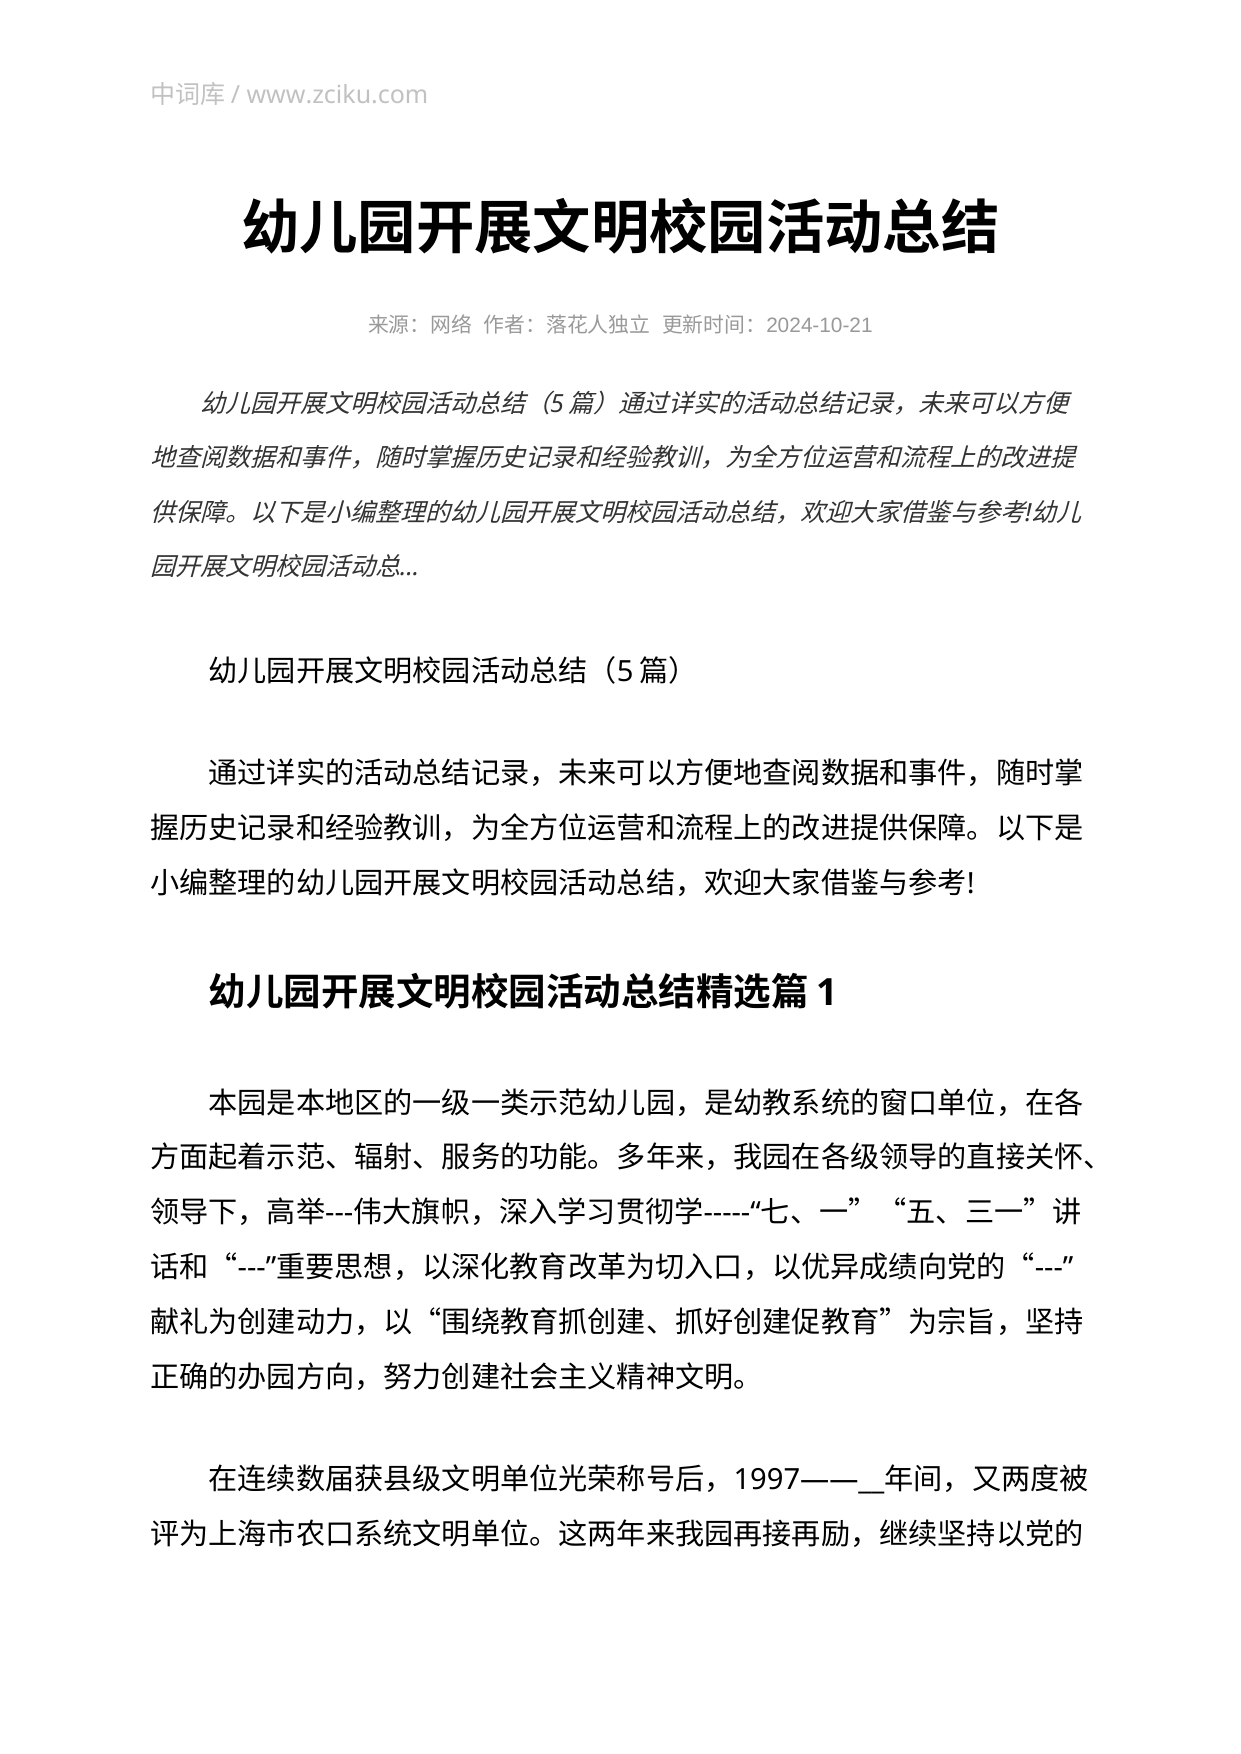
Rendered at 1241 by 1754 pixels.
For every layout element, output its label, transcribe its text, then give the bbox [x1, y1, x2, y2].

subtitle 幼儿园开展文明校园活动总结 [150, 181, 1090, 266]
text 本园是本地区的一级一类示范幼儿园，是幼教系统的窗口单位，在各方面起着示范、辐射、服务的功能。多年来，我园在各级领导的直接关怀、领导下，高举---伟大旗帜，深入学习贯彻学-----“七、一”“五、三一”讲话和“---”重要思想，以深化教育改革为切入口，以优异成绩向党的“---”献礼为创建动力，以“围绕教育抓创建、抓好创建促教育”为宗旨，坚持正确的办园方向，努力创建社会主义精神文明。 [150, 1079, 1090, 1396]
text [150, 1456, 1090, 1553]
text 幼儿园开展文明校园活动总结（5篇）通过详实的活动总结记录，未来可以方便地查阅数据和事件，随时掌握历史记录和经验教训，为全方位运营和流程上的改进提供保障。以下是小编整理的幼儿园开展文明校园活动总结，欢迎大家借鉴与参考!幼儿园开展文明校园活动总... [150, 383, 1090, 583]
text 幼儿园开展文明校园活动总结（5篇） [150, 648, 1090, 690]
text 来源：网络 作者：落花人独立 更新时间：2024-10-21 [150, 313, 1090, 337]
text 通过详实的活动总结记录，未来可以方便地查阅数据和事件，随时掌握历史记录和经验教训，为全方位运营和流程上的改进提供保障。以下是小编整理的幼儿园开展文明校园活动总结，欢迎大家借鉴与参考! [150, 750, 1090, 902]
text 幼儿园开展文明校园活动总结精选篇1 [150, 962, 1090, 1016]
